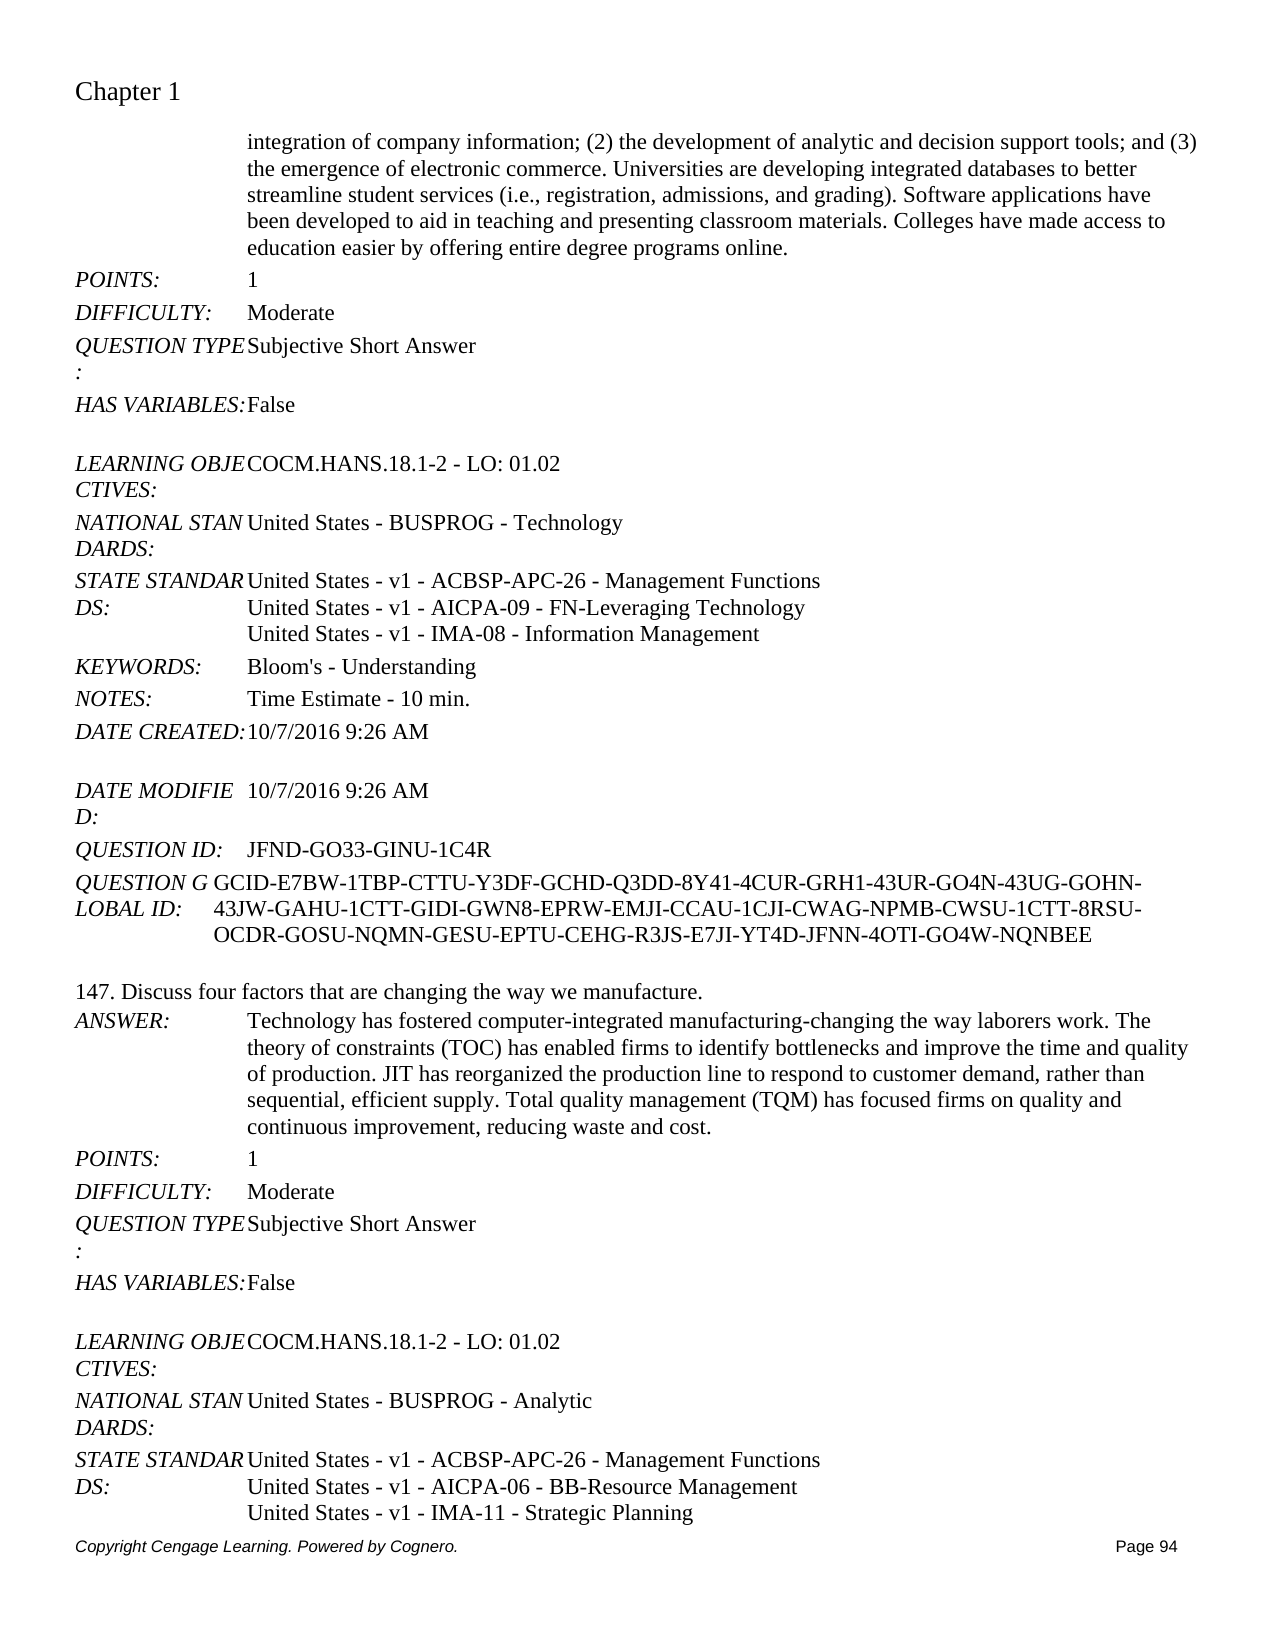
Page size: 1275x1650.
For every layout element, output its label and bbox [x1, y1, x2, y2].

table_header [75, 125, 1200, 951]
table_header [75, 978, 1200, 1528]
